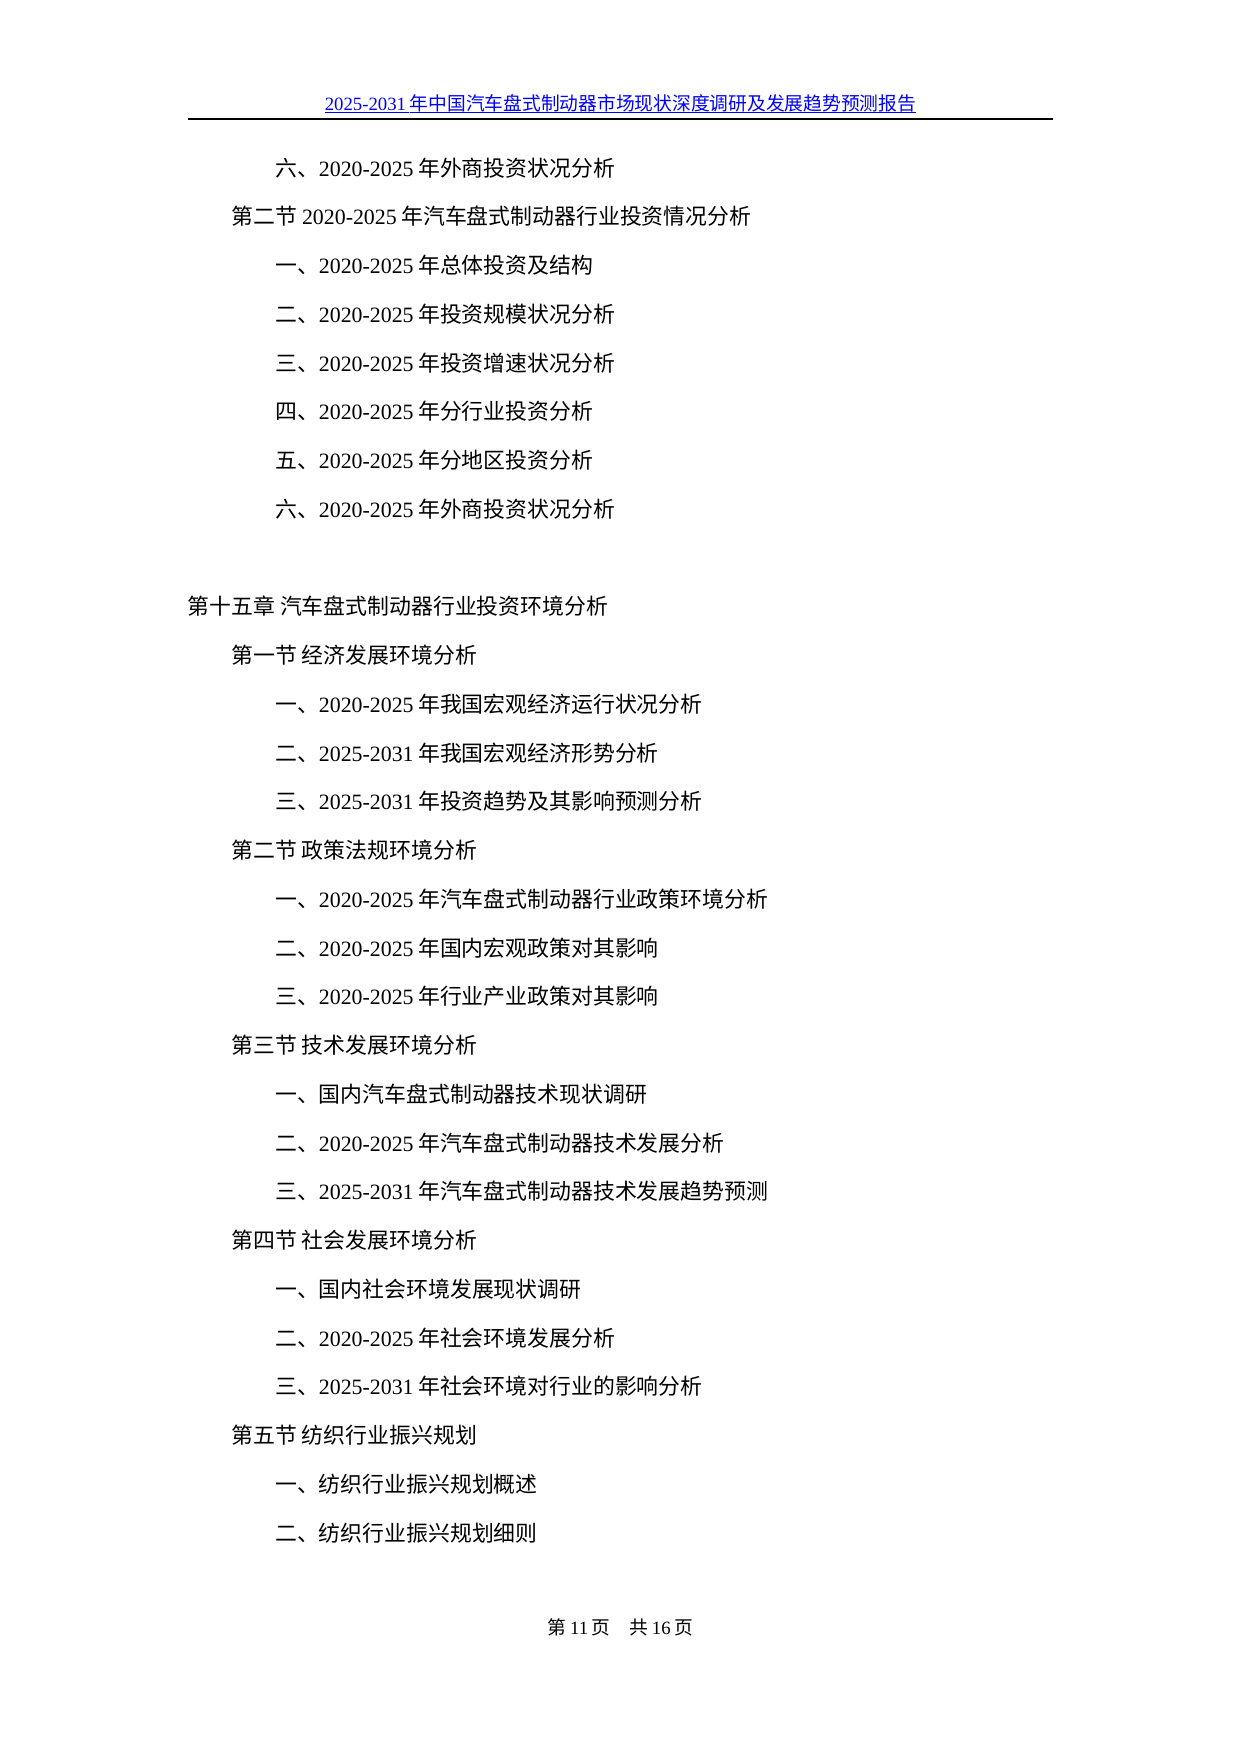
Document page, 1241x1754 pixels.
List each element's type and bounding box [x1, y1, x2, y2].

text [187, 150, 1053, 1548]
